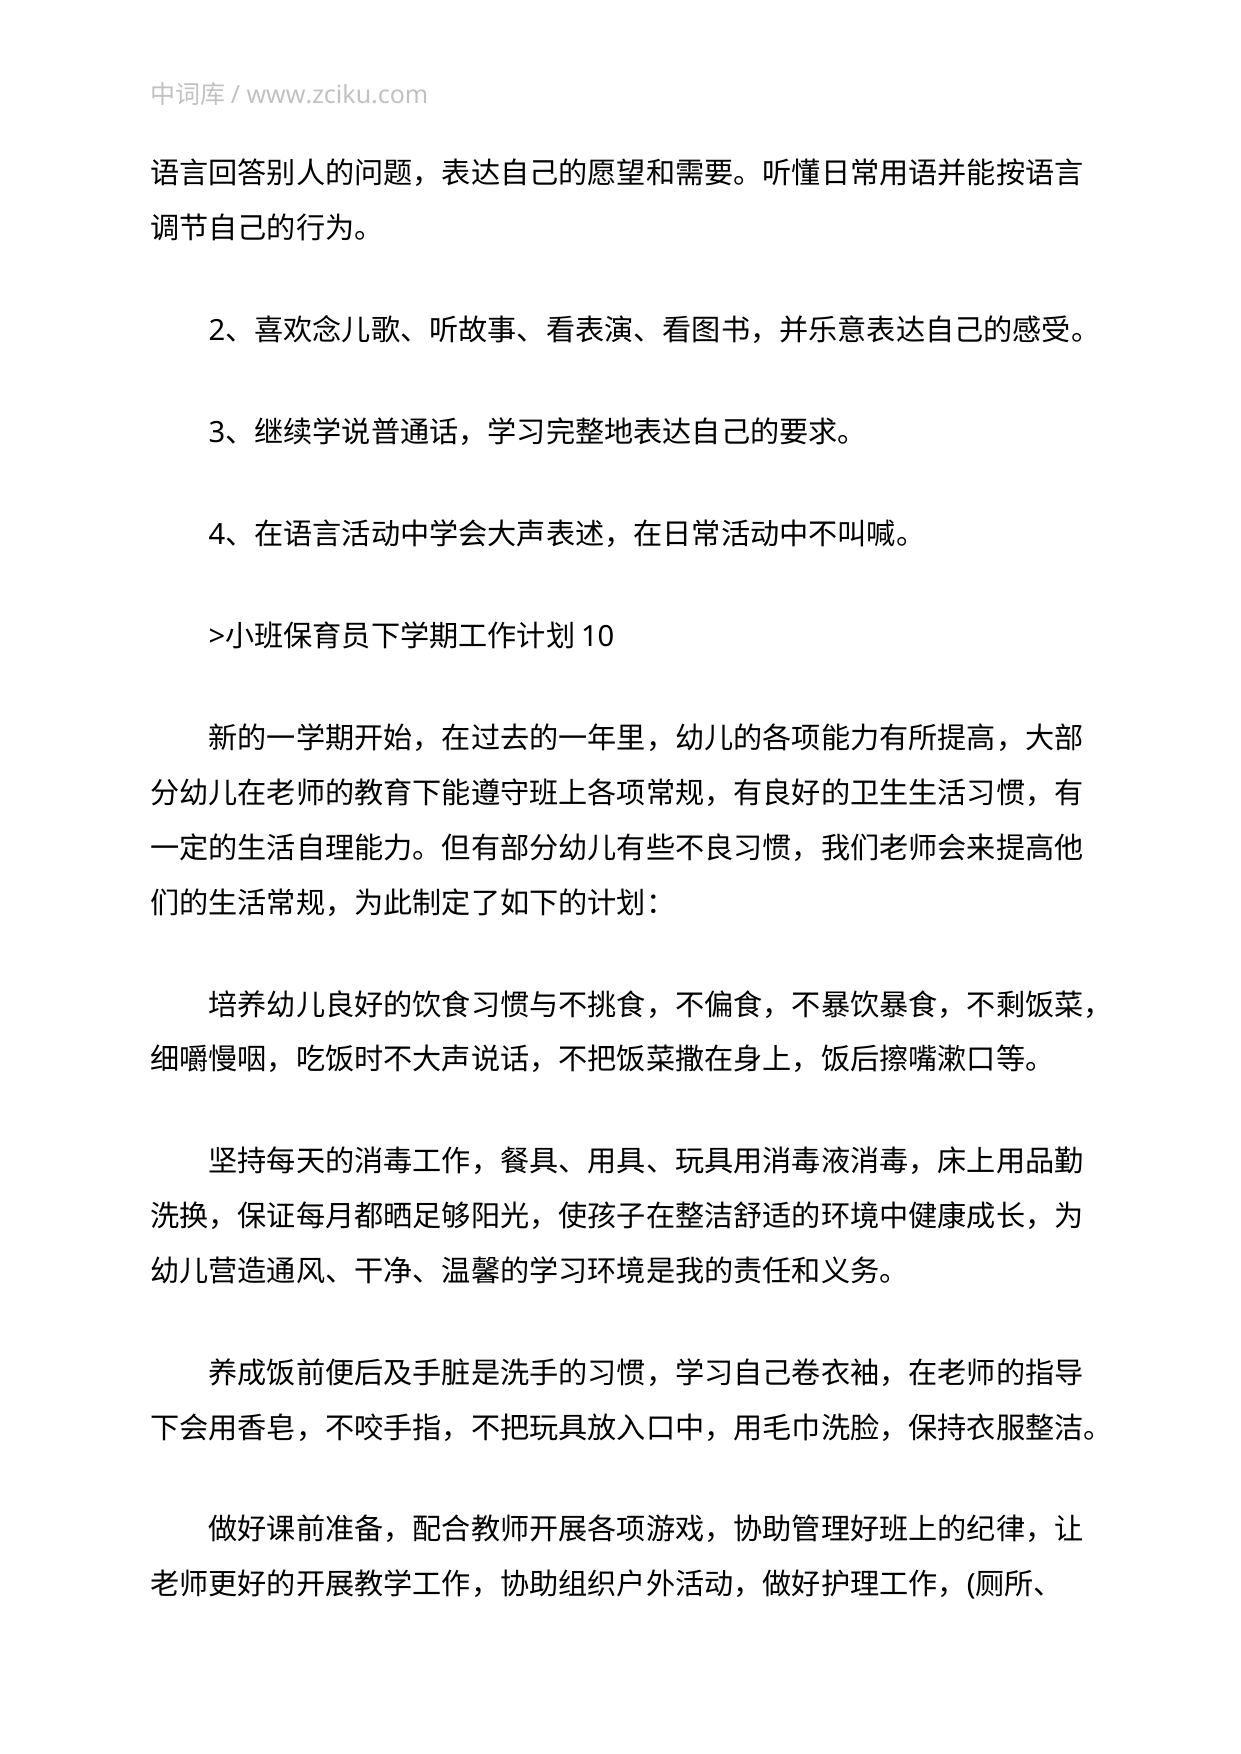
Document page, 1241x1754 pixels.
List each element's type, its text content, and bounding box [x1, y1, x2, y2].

text >小班保育员下学期工作计划10 [150, 613, 1090, 655]
text 养成饭前便后及手脏是洗手的习惯，学习自己卷衣袖，在老师的指导下会用香皂，不咬手指，不把玩具放入口中，用毛巾洗脸，保持衣服整洁。 [150, 1349, 1090, 1446]
text 4、在语言活动中学会大声表述，在日常活动中不叫喊。 [150, 511, 1090, 553]
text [150, 150, 1090, 247]
text 新的一学期开始，在过去的一年里，幼儿的各项能力有所提高，大部分幼儿在老师的教育下能遵守班上各项常规，有良好的卫生生活习惯，有一定的生活自理能力。但有部分幼儿有些不良习惯，我们老师会来提高他们的生活常规，为此制定了如下的计划： [150, 714, 1090, 922]
text 培养幼儿良好的饮食习惯与不挑食，不偏食，不暴饮暴食，不剩饭菜，细嚼慢咽，吃饭时不大声说话，不把饭菜撒在身上，饭后擦嘴漱口等。 [150, 981, 1090, 1078]
text 坚持每天的消毒工作，餐具、用具、玩具用消毒液消毒，床上用品勤洗换，保证每月都晒足够阳光，使孩子在整洁舒适的环境中健康成长，为幼儿营造通风、干净、温馨的学习环境是我的责任和义务。 [150, 1138, 1090, 1290]
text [150, 1506, 1090, 1603]
text 2、喜欢念儿歌、听故事、看表演、看图书，并乐意表达自己的感受。 [150, 307, 1090, 349]
text 3、继续学说普通话，学习完整地表达自己的要求。 [150, 409, 1090, 451]
